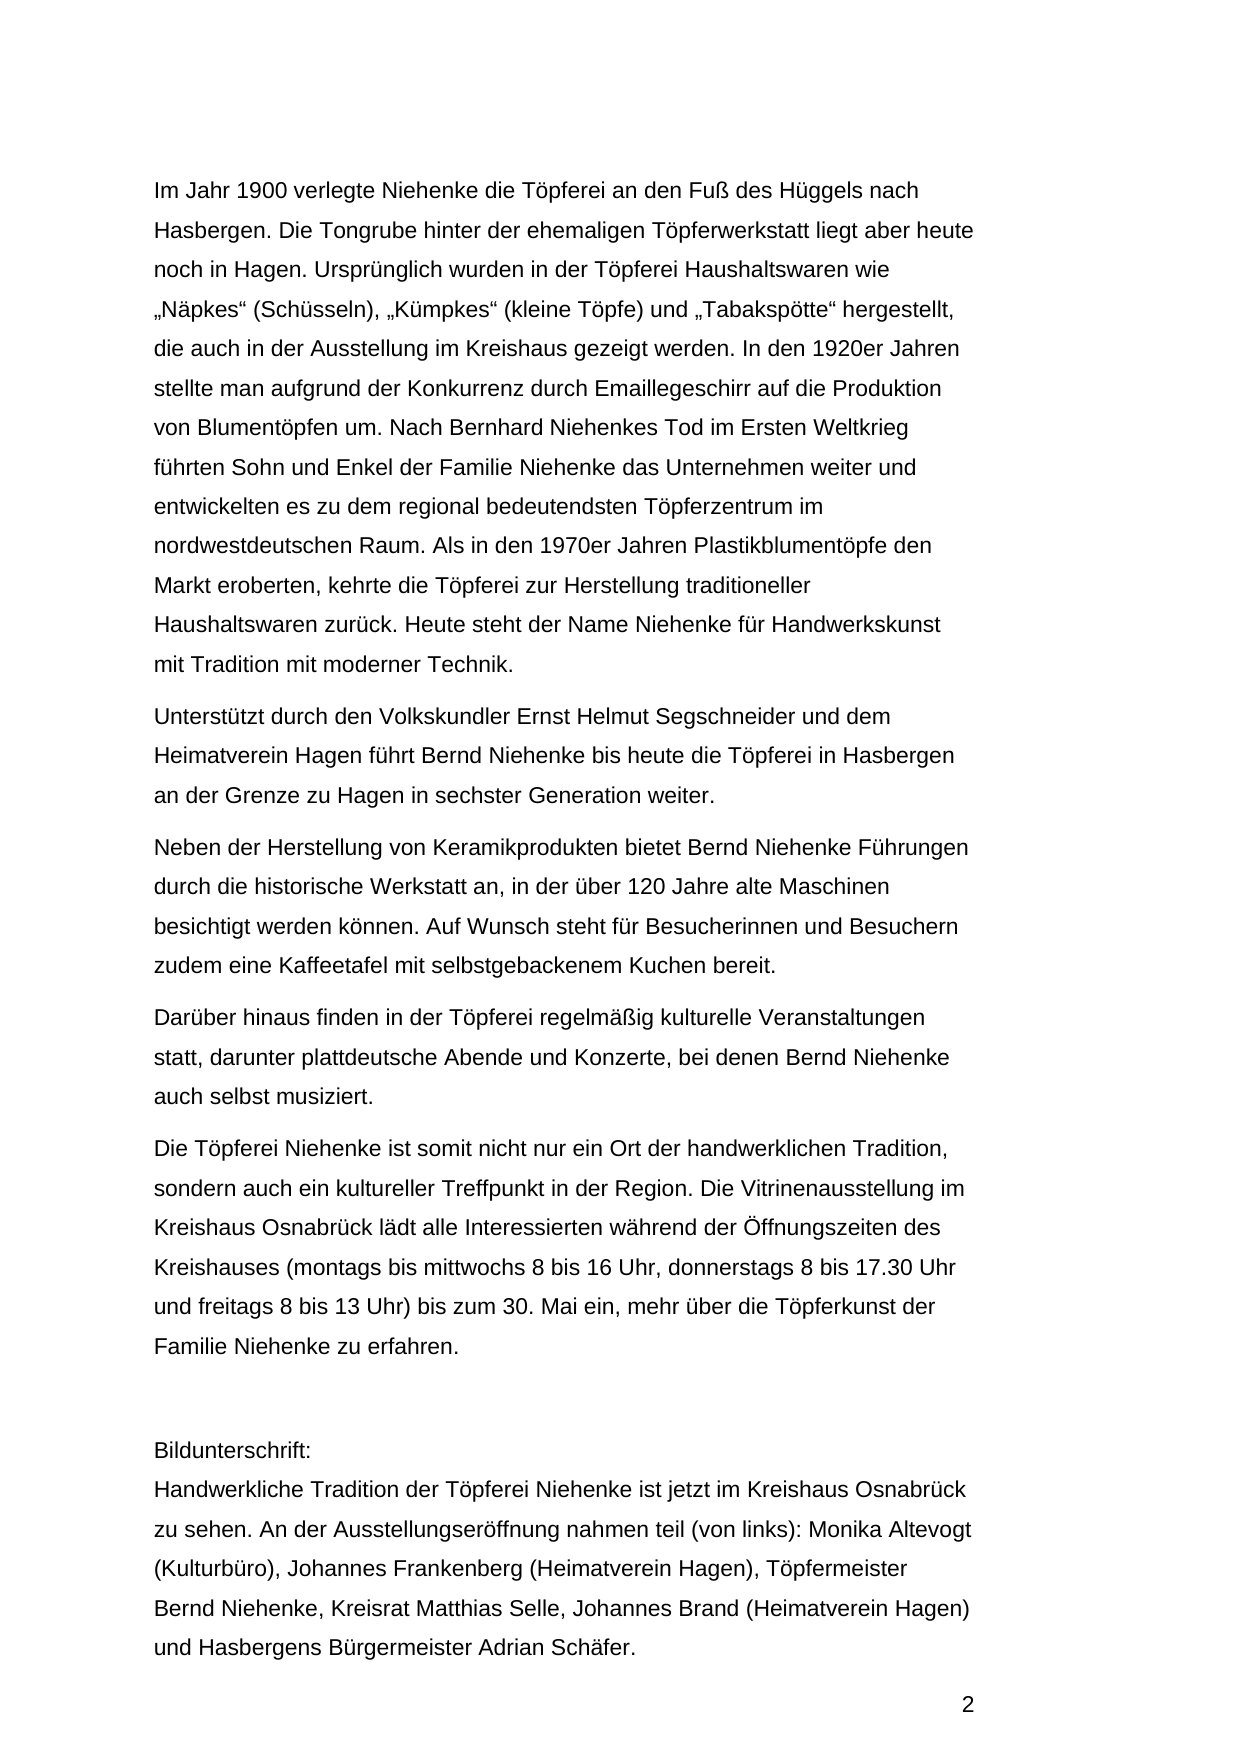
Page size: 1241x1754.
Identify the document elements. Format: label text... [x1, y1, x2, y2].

text Handwerkliche Tradition der Töpferei Niehenke ist jetzt im Kreishaus Osnabrück zu sehen. An der Ausstellungseröffnung nahmen teil (von links): Monika Altevogt (Kulturbüro), Johannes Frankenberg (Heimatverein Hagen), Töpfermeister Bernd Niehenke, Kreisrat Matthias Selle, Johannes Brand (Heimatverein Hagen) und Hasbergens Bürgermeister Adrian Schäfer. [153, 1476, 974, 1660]
text Unterstützt durch den Volkskundler Ernst Helmut Segschneider und dem Heimatverein Hagen führt Bernd Niehenke bis heute die Töpferei in Hasbergen an der Grenze zu Hagen in sechster Generation weiter. [153, 703, 974, 808]
text Bildunterschrift: [153, 1437, 974, 1463]
text Im Jahr 1900 verlegte Niehenke die Töpferei an den Fuß des Hüggels nach Hasbergen. Die Tongrube hinter der ehemaligen Töpferwerkstatt liegt aber heute noch in Hagen. Ursprünglich wurden in der Töpferei Haushaltswaren wie „Näpkes“ (Schüsseln), „Kümpkes“ (kleine Töpfe) und „Tabakspötte“ hergestellt, die auch in der Ausstellung im Kreishaus gezeigt werden. In den 1920er Jahren stellte man aufgrund der Konkurrenz durch Emaillegeschirr auf die Produktion von Blumentöpfen um. Nach Bernhard Niehenkes Tod im Ersten Weltkrieg führten Sohn und Enkel der Familie Niehenke das Unternehmen weiter und entwickelten es zu dem regional bedeutendsten Töpferzentrum im nordwestdeutschen Raum. Als in den 1970er Jahren Plastikblumentöpfe den Markt eroberten, kehrte die Töpferei zur Herstellung traditioneller Haushaltswaren zurück. Heute steht der Name Niehenke für Handwerkskunst mit Tradition mit moderner Technik. [153, 177, 974, 677]
text Darüber hinaus finden in der Töpferei regelmäßig kulturelle Veranstaltungen statt, darunter plattdeutsche Abende und Konzerte, bei denen Bernd Niehenke auch selbst musiziert. [153, 1004, 974, 1109]
text Neben der Herstellung von Keramikprodukten bietet Bernd Niehenke Führungen durch die historische Werkstatt an, in der über 120 Jahre alte Maschinen besichtigt werden können. Auf Wunsch steht für Besucherinnen und Besuchern zudem eine Kaffeetafel mit selbstgebackenem Kuchen bereit. [153, 834, 974, 979]
text Die Töpferei Niehenke ist somit nicht nur ein Ort der handwerklichen Tradition, sondern auch ein kultureller Treffpunkt in der Region. Die Vitrinenausstellung im Kreishaus Osnabrück lädt alle Interessierten während der Öffnungszeiten des Kreishauses (montags bis mittwochs 8 bis 16 Uhr, donnerstags 8 bis 17.30 Uhr und freitags 8 bis 13 Uhr) bis zum 30. Mai ein, mehr über die Töpferkunst der Familie Niehenke zu erfahren. [153, 1135, 974, 1359]
